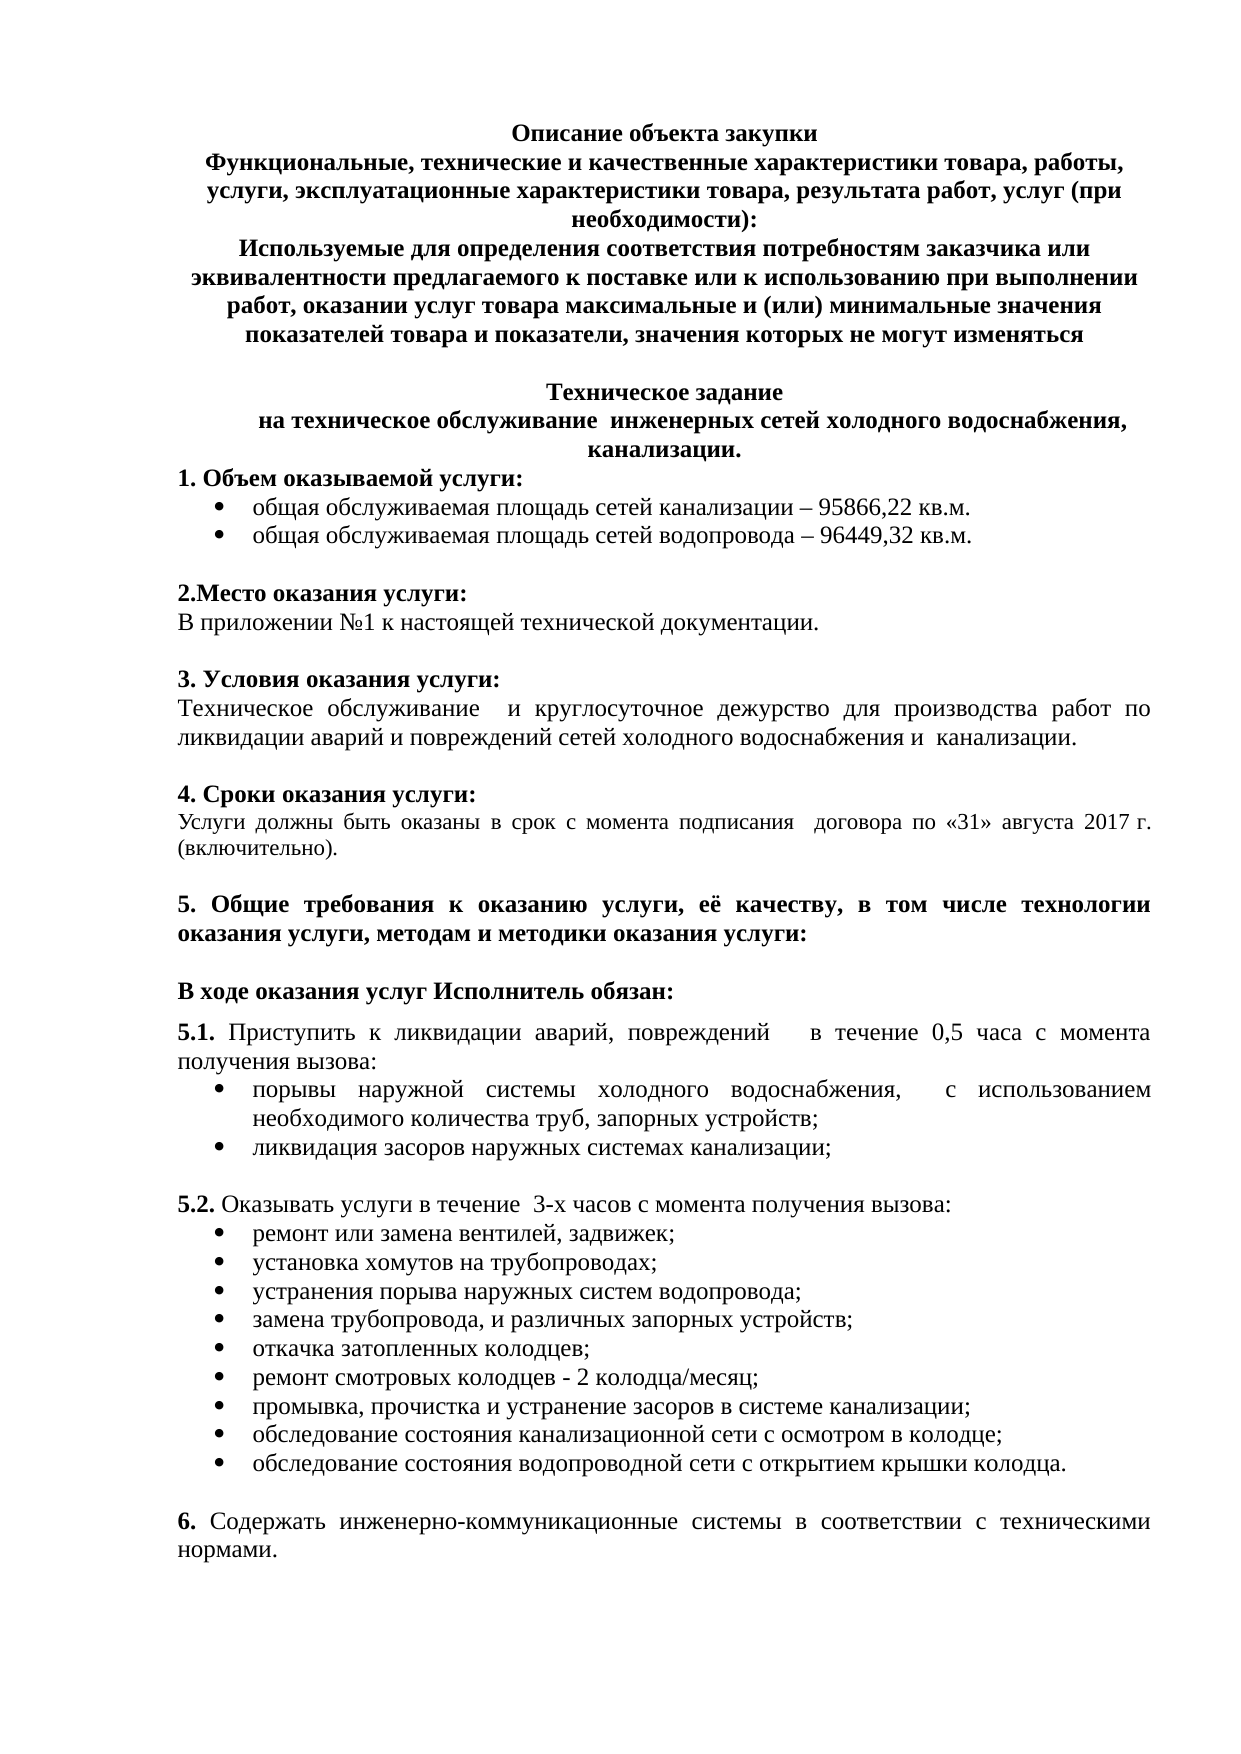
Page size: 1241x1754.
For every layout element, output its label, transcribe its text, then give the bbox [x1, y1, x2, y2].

text 4. Сроки оказания услуги: [177, 779, 1152, 808]
list порывы наружной системы холодного водоснабжения, с использованием необходимого количества труб, запорных устройств; [215, 1074, 1152, 1132]
text 1. Объем оказываемой услуги: [177, 463, 1152, 492]
text на техническое обслуживание инженерных сетей холодного водоснабжения, канализации. [177, 406, 1152, 463]
text Функциональные, технические и качественные характеристики товара, работы, услуги, эксплуатационные характеристики товара, результата работ, услуг (при необходимости): [177, 147, 1152, 233]
text 6. Содержать инженерно-коммуникационные системы в соответствии с техническими нормами. [177, 1506, 1152, 1563]
list промывка, прочистка и устранение засоров в системе канализации; [215, 1391, 1152, 1419]
list откачка затопленных колодцев; [215, 1333, 1152, 1362]
list ремонт или замена вентилей, задвижек; [215, 1218, 1152, 1247]
text Используемые для определения соответствия потребностям заказчика или эквивалентности предлагаемого к поставке или к использованию при выполнении работ, оказании услуг товара максимальные и (или) минимальные значения показателей товара и показатели, значения которых не могут изменяться [177, 233, 1152, 348]
text Услуги должны быть оказаны в срок с момента подписания договора по «31» августа 2017 г. (включительно). [177, 808, 1152, 861]
text Описание объекта закупки [177, 118, 1152, 147]
text 3. Условия оказания услуги: [177, 664, 1152, 693]
text 5. Общие требования к оказанию услуги, её качеству, в том числе технологии оказания услуги, методам и методики оказания услуги: [177, 889, 1152, 947]
text Техническое задание [177, 377, 1152, 406]
list ремонт смотровых колодцев - 2 колодца/месяц; [215, 1362, 1152, 1391]
text 5.2. Оказывать услуги в течение 3-х часов с момента получения вызова: [177, 1189, 1152, 1218]
text В ходе оказания услуг Исполнитель обязан: [177, 976, 1152, 1004]
list установка хомутов на трубопроводах; [215, 1247, 1152, 1276]
list общая обслуживаемая площадь сетей водопровода – 96449,32 кв.м. [215, 521, 1152, 549]
text Техническое обслуживание и круглосуточное дежурство для производства работ по ликвидации аварий и повреждений сетей холодного водоснабжения и канализации. [177, 693, 1152, 751]
list обследование состояния канализационной сети с осмотром в колодце; [215, 1419, 1152, 1448]
list замена трубопровода, и различных запорных устройств; [215, 1304, 1152, 1333]
list устранения порыва наружных систем водопровода; [215, 1276, 1152, 1304]
text В приложении №1 к настоящей технической документации. [177, 607, 1152, 636]
list общая обслуживаемая площадь сетей канализации – 95866,22 кв.м. [215, 492, 1152, 521]
text 2.Место оказания услуги: [177, 578, 1152, 607]
list ликвидация засоров наружных системах канализации; [215, 1132, 1152, 1161]
list обследование состояния водопроводной сети с открытием крышки колодца. [215, 1448, 1152, 1477]
text 5.1. Приступить к ликвидации аварий, повреждений в течение 0,5 часа с момента получения вызова: [177, 1017, 1152, 1074]
